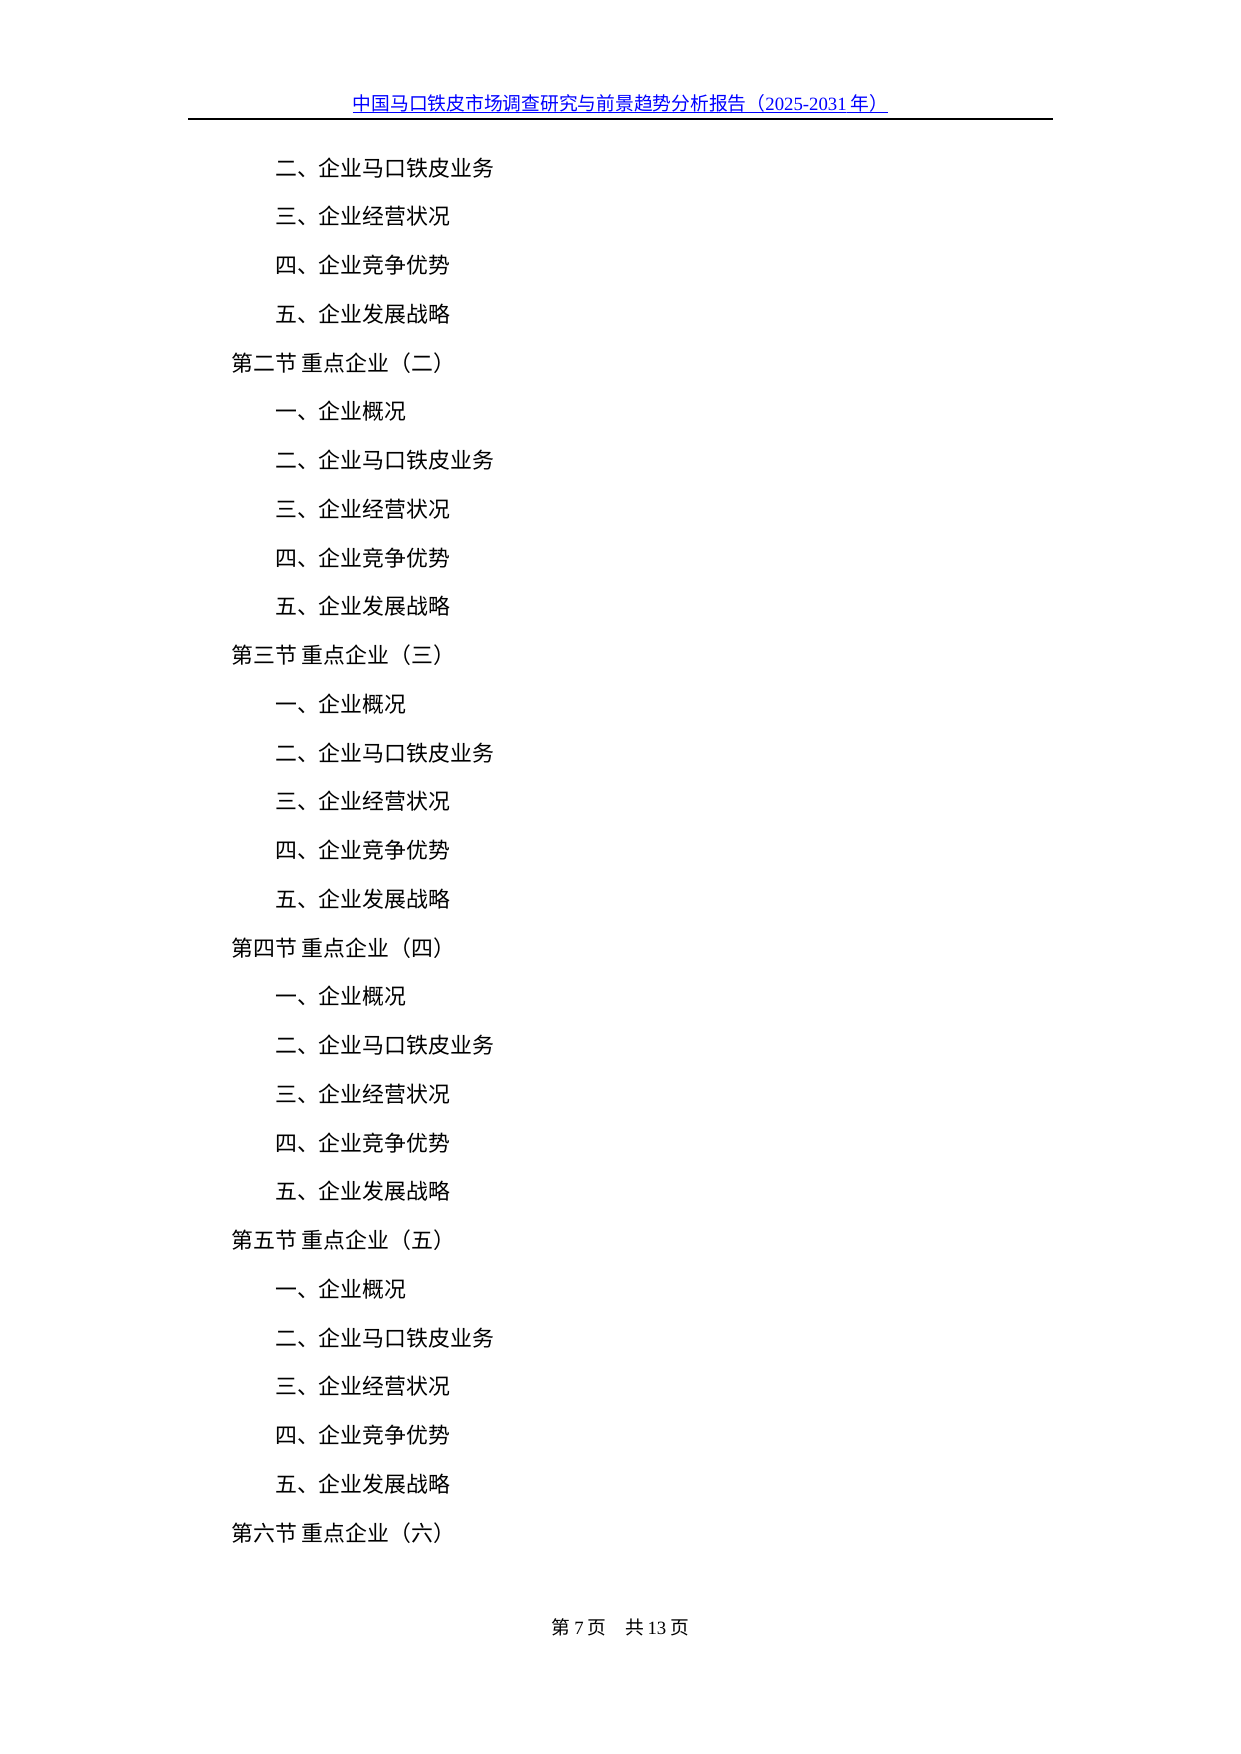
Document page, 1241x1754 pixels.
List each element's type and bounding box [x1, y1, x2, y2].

text [187, 150, 1053, 1548]
